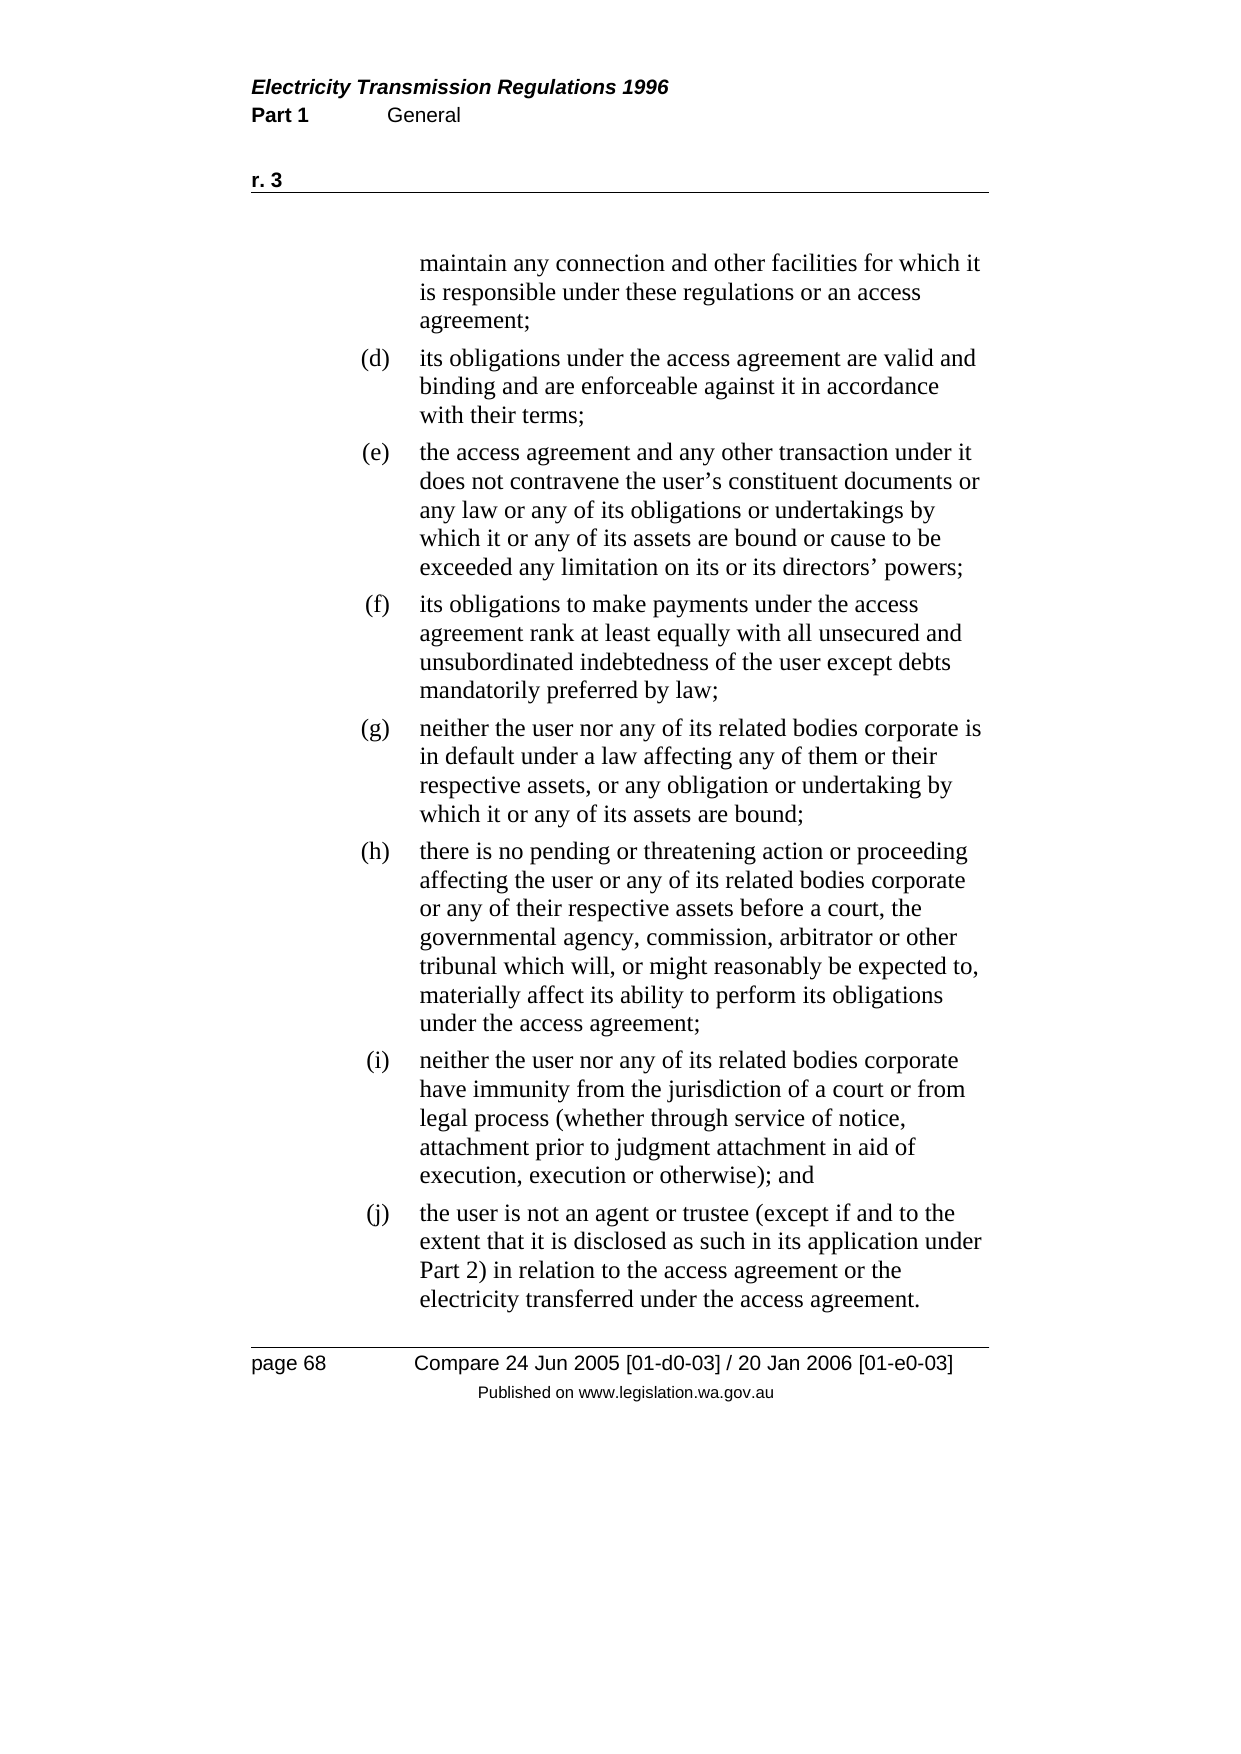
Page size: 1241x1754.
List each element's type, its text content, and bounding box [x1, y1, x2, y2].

text (g) neither the user nor any of its related bodies corporate is in default under a law affecting any of them or their respective assets, or any obligation or undertaking by which it or any of its assets are bound; [251, 713, 989, 828]
text (d) its obligations under the access agreement are valid and binding and are enforceable against it in accordance with their terms; [251, 343, 989, 429]
text (i) neither the user nor any of its related bodies corporate have immunity from the jurisdiction of a court or from legal process (whether through service of notice, attachment prior to judgment attachment in aid of execution, execution or otherwise); and [251, 1046, 989, 1189]
text (h) there is no pending or threatening action or proceeding affecting the user or any of its related bodies corporate or any of their respective assets before a court, the governmental agency, commission, arbitrator or other tribunal which will, or might reasonably be expected to, materially affect its ability to perform its obligations under the access agreement; [251, 836, 989, 1037]
text (j) the user is not an agent or trustee (except if and to the extent that it is disclosed as such in its application under Part 2) in relation to the access agreement or the electricity transferred under the access agreement. [251, 1198, 989, 1313]
text (e) the access agreement and any other transaction under it does not contravene the user’s constituent documents or any law or any of its obligations or undertakings by which it or any of its assets are bound or cause to be exceeded any limitation on its or its directors’ powers; [251, 437, 989, 581]
text (f) its obligations to make payments under the access agreement rank at least equally with all unsecured and unsubordinated indebtedness of the user except debts mandatorily preferred by law; [251, 589, 989, 704]
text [251, 248, 989, 334]
